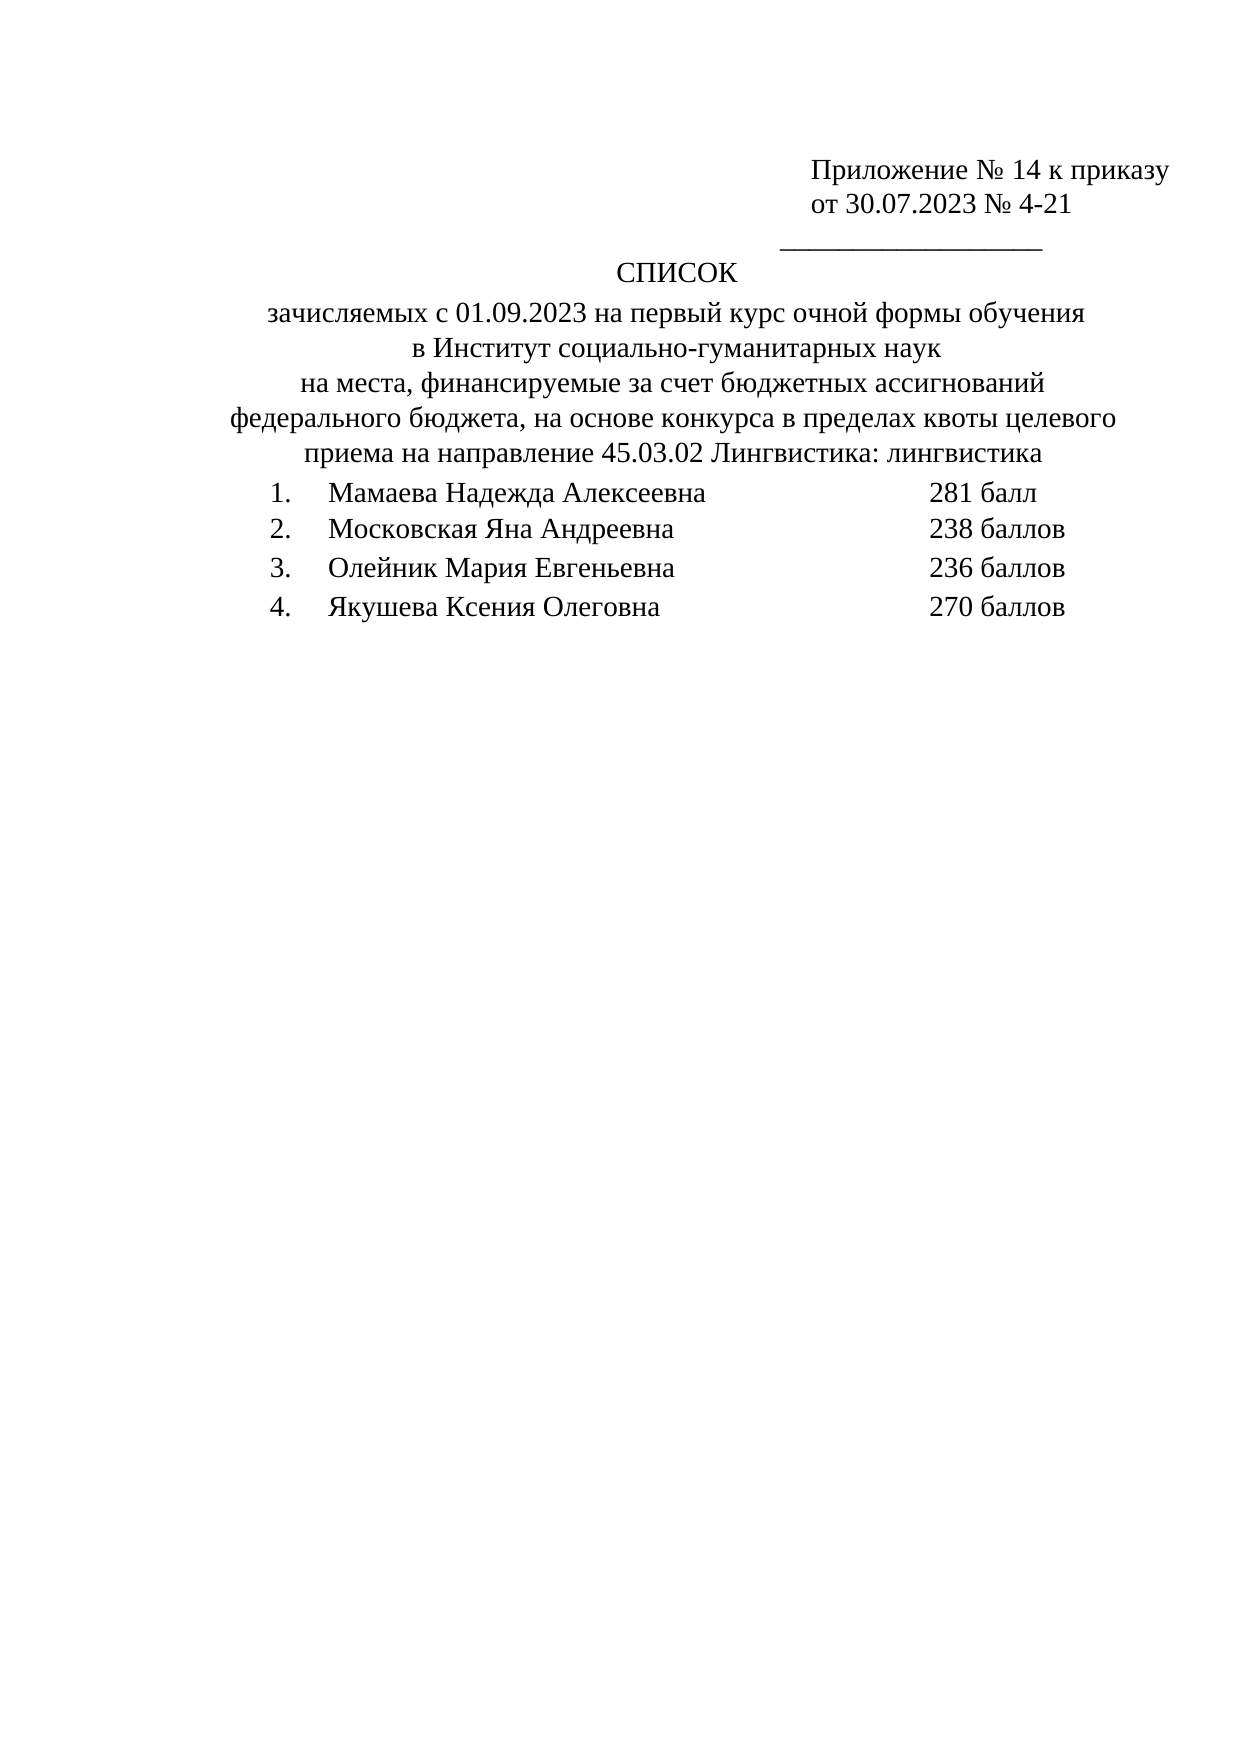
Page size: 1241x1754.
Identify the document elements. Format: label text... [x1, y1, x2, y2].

table_cell 270 баллов [929, 589, 1066, 625]
table_cell 236 баллов [929, 550, 1066, 589]
text зачисляемых с 01.09.2023 на первый курс очной формы обучения в Институт социально-гуманитарных наук [264, 295, 1087, 363]
table_header 281 балл [929, 475, 1066, 511]
table_cell 3. Олейник Мария Евгеньевна [262, 550, 929, 589]
text на места, финансируемые за счет бюджетных ассигнований федерального бюджета, на основе конкурса в пределах квоты целевого приема на направление 45.03.02 Лингвистика: лингвистика [211, 365, 1134, 468]
table_header 1. Мамаева Надежда Алексеевна [262, 475, 929, 511]
table_cell 4. Якушева Ксения Олеговна [262, 589, 929, 625]
table_cell 2. Московская Яна Андреевна [262, 511, 929, 550]
text __________________ СПИСОК [616, 220, 1155, 288]
table_cell 238 баллов [929, 511, 1066, 550]
